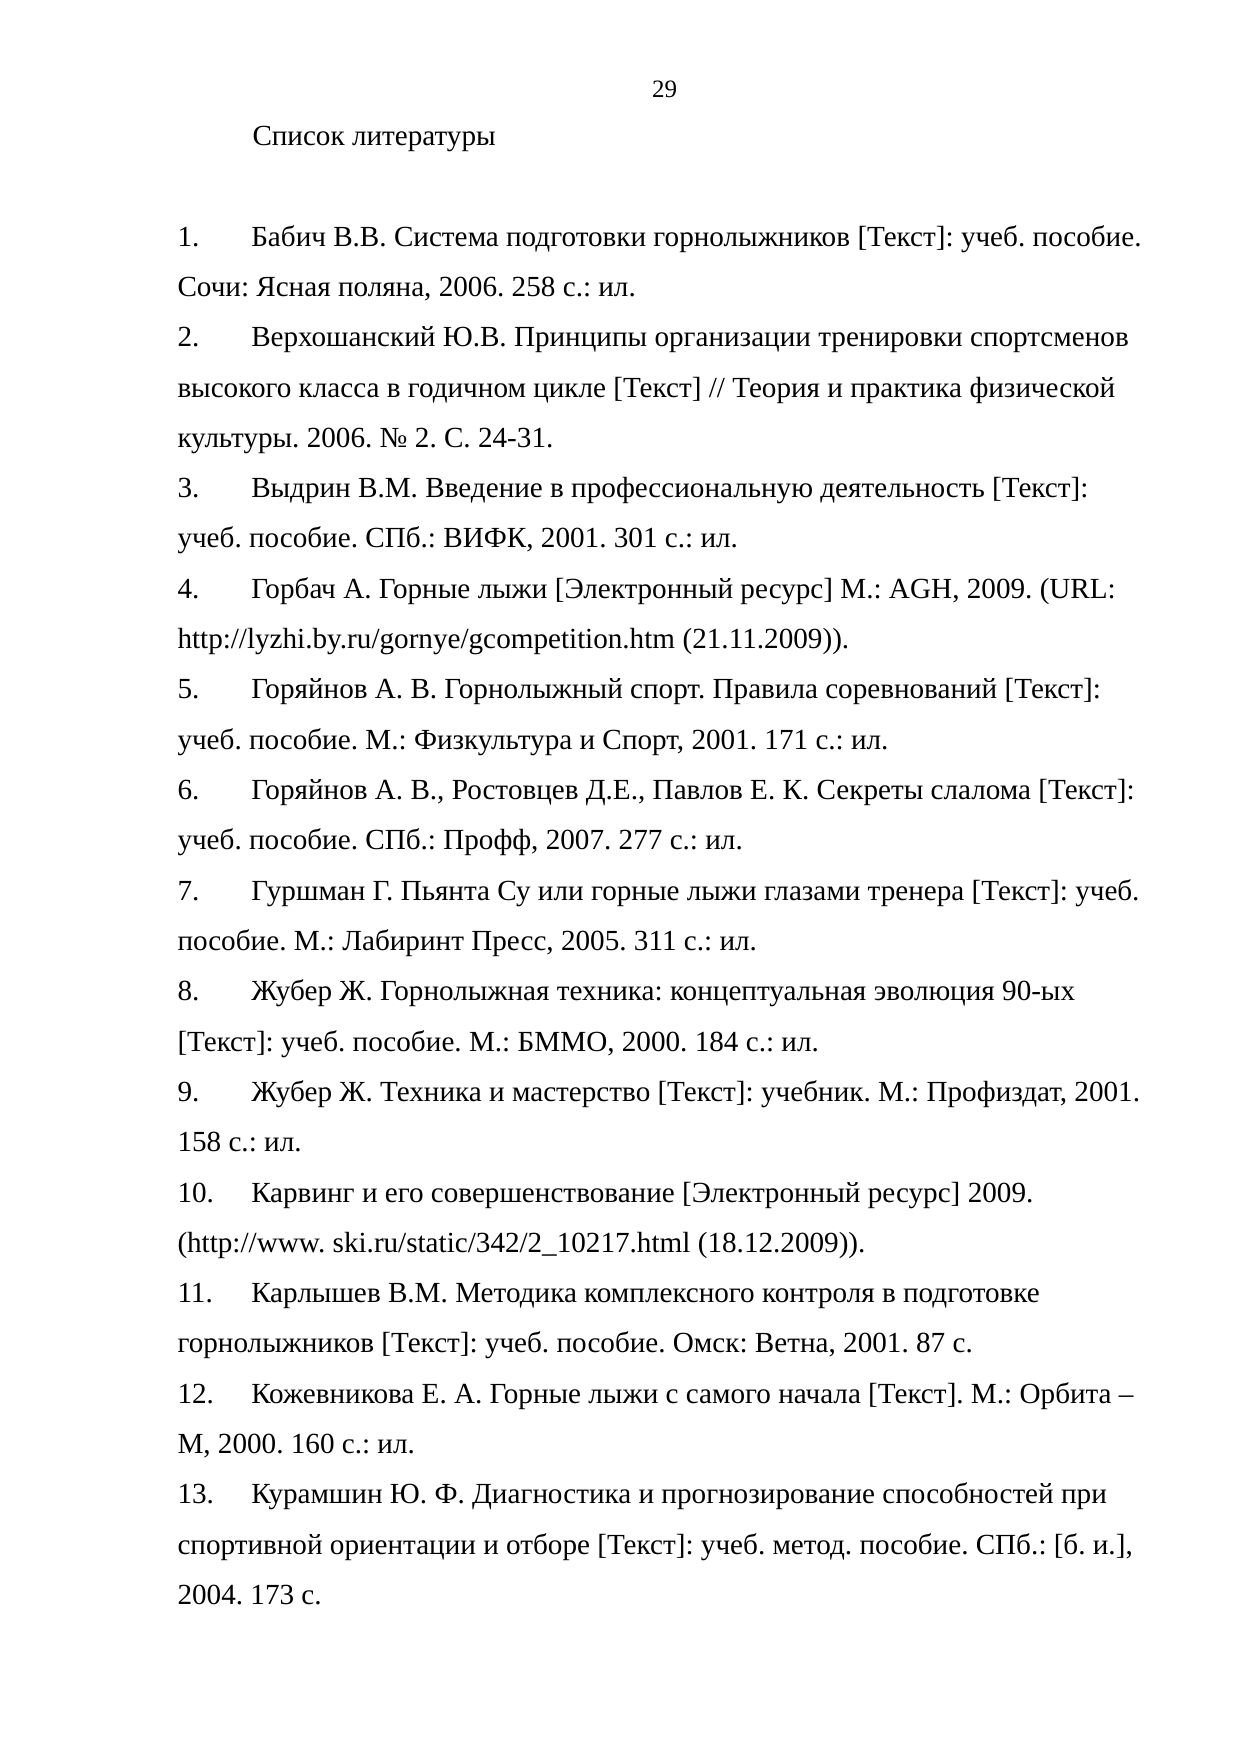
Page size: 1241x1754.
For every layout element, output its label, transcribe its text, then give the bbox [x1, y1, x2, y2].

list Жубер Ж. Горнолыжная техника: концептуальная эволюция 90-ых [Текст]: учеб. пособие. М.: БММО, 2000. 184 с.: ил. [177, 973, 1152, 1057]
list Горяйнов А. В., Ростовцев Д.Е., Павлов Е. К. Секреты слалома [Текст]: учеб. пособие. СПб.: Профф, 2007. 277 с.: ил. [177, 772, 1152, 856]
list Горбач А. Горные лыжи [Электронный ресурс] М.: AGH, 2009. (URL: http://lyzhi.by.ru/gornye/gcompetition.htm (21.11.2009)). [177, 571, 1152, 655]
list Горяйнов А. В. Горнолыжный спорт. Правила соревнований [Текст]: учеб. пособие. М.: Физкультура и Спорт, 2001. 171 с.: ил. [177, 672, 1152, 755]
list Выдрин В.М. Введение в профессиональную деятельность [Текст]: учеб. пособие. СПб.: ВИФК, 2001. 301 с.: ил. [177, 470, 1152, 554]
list Кожевникова Е. А. Горные лыжи с самого начала [Текст]. М.: Орбита – М, 2000. 160 с.: ил. [177, 1376, 1152, 1460]
list Бабич В.В. Система подготовки горнолыжников [Текст]: учеб. пособие. Сочи: Ясная поляна, 2006. 258 с.: ил. [177, 219, 1152, 303]
list Жубер Ж. Техника и мастерство [Текст]: учебник. М.: Профиздат, 2001. 158 с.: ил. [177, 1074, 1152, 1158]
list Карвинг и его совершенствование [Электронный ресурс] 2009. (http://www. ski.ru/static/342/2_10217.html (18.12.2009)). [177, 1175, 1152, 1258]
text Список литературы [177, 118, 1152, 152]
list Верхошанский Ю.В. Принципы организации тренировки спортсменов высокого класса в годичном цикле [Текст] // Теория и практика физической культуры. 2006. № 2. С. 24-31. [177, 319, 1152, 453]
list Карлышев В.М. Методика комплексного контроля в подготовке горнолыжников [Текст]: учеб. пособие. Омск: Ветна, 2001. 87 с. [177, 1275, 1152, 1359]
list Курамшин Ю. Ф. Диагностика и прогнозирование способностей при спортивной ориентации и отборе [Текст]: учеб. метод. пособие. СПб.: [б. и.], 2004. 173 с. [177, 1477, 1152, 1611]
list Гуршман Г. Пьянта Су или горные лыжи глазами тренера [Текст]: учеб. пособие. М.: Лабиринт Пресс, 2005. 311 с.: ил. [177, 873, 1152, 957]
